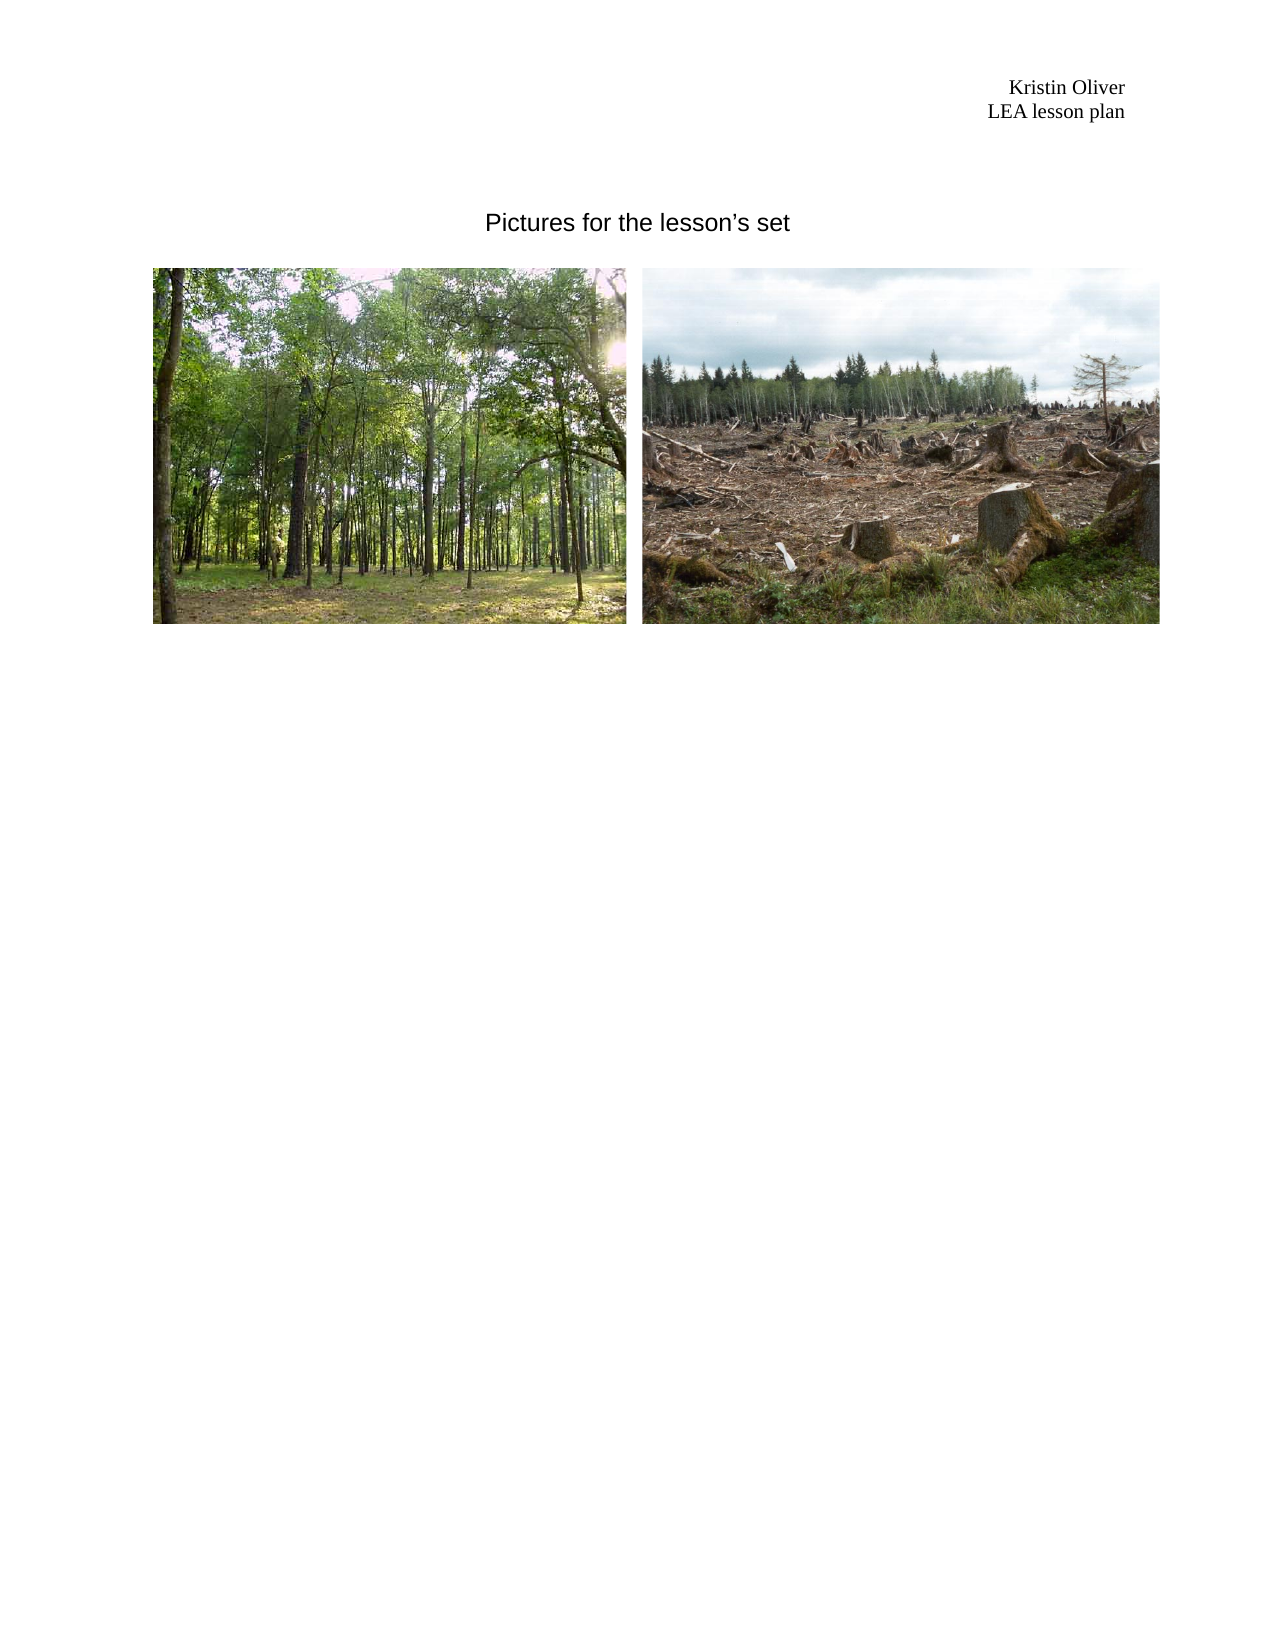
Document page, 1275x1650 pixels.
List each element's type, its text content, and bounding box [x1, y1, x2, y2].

picture [153, 268, 627, 624]
text Pictures for the lesson’s set [150, 207, 1125, 236]
picture [642, 268, 1160, 624]
